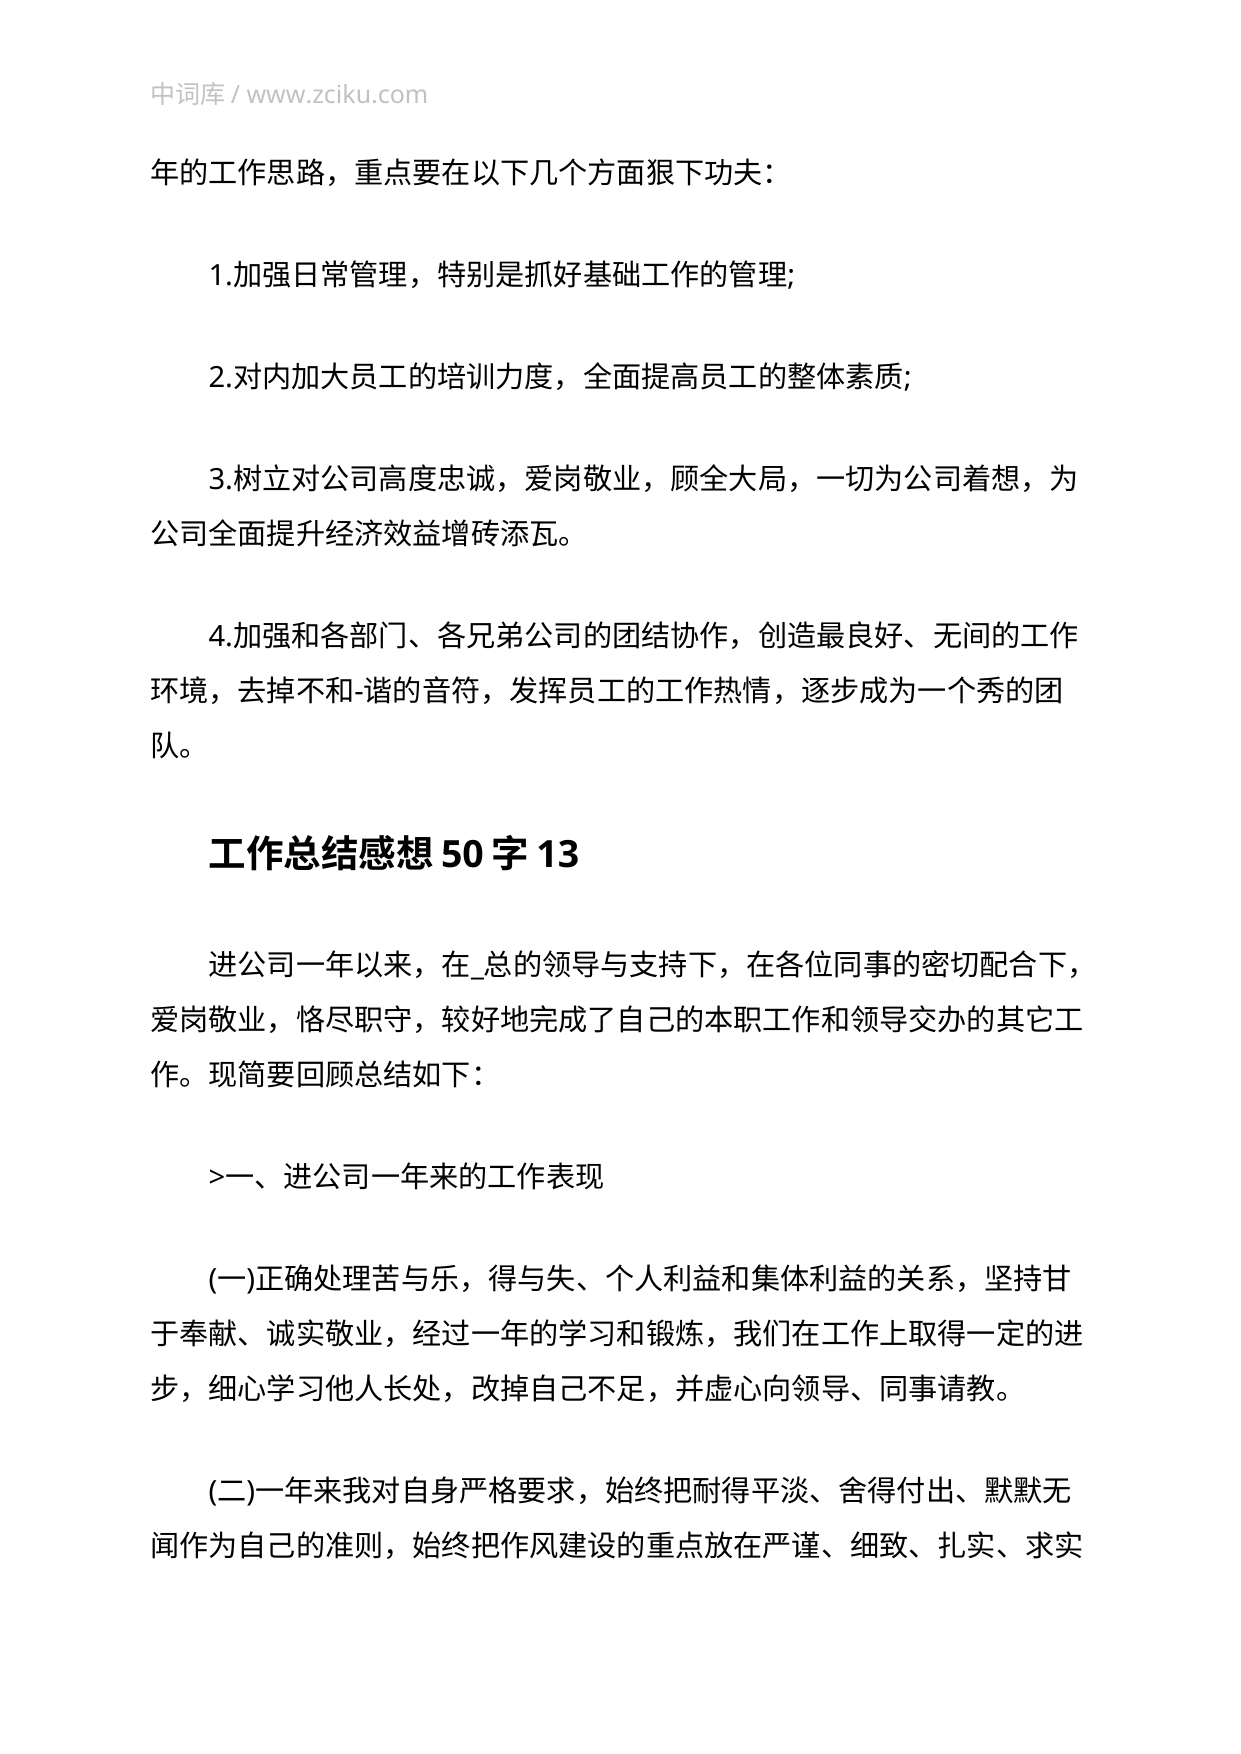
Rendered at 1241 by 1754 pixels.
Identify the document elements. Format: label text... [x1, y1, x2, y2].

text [150, 1467, 1090, 1564]
text >一、进公司一年来的工作表现 [150, 1153, 1090, 1196]
text 1.加强日常管理，特别是抓好基础工作的管理; [150, 252, 1090, 294]
text 2.对内加大员工的培训力度，全面提高员工的整体素质; [150, 354, 1090, 396]
text 4.加强和各部门、各兄弟公司的团结协作，创造最良好、无间的工作环境，去掉不和-谐的音符，发挥员工的工作热情，逐步成为一个秀的团队。 [150, 612, 1090, 765]
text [150, 150, 1090, 192]
text 3.树立对公司高度忠诚，爱岗敬业，顾全大局，一切为公司着想，为公司全面提升经济效益增砖添瓦。 [150, 456, 1090, 553]
text (一)正确处理苦与乐，得与失、个人利益和集体利益的关系，坚持甘于奉献、诚实敬业，经过一年的学习和锻炼，我们在工作上取得一定的进步，细心学习他人长处，改掉自己不足，并虚心向领导、同事请教。 [150, 1256, 1090, 1408]
text 进公司一年以来，在_总的领导与支持下，在各位同事的密切配合下，爱岗敬业，恪尽职守，较好地完成了自己的本职工作和领导交办的其它工作。现简要回顾总结如下： [150, 942, 1090, 1094]
text 工作总结感想50字13 [150, 824, 1090, 879]
